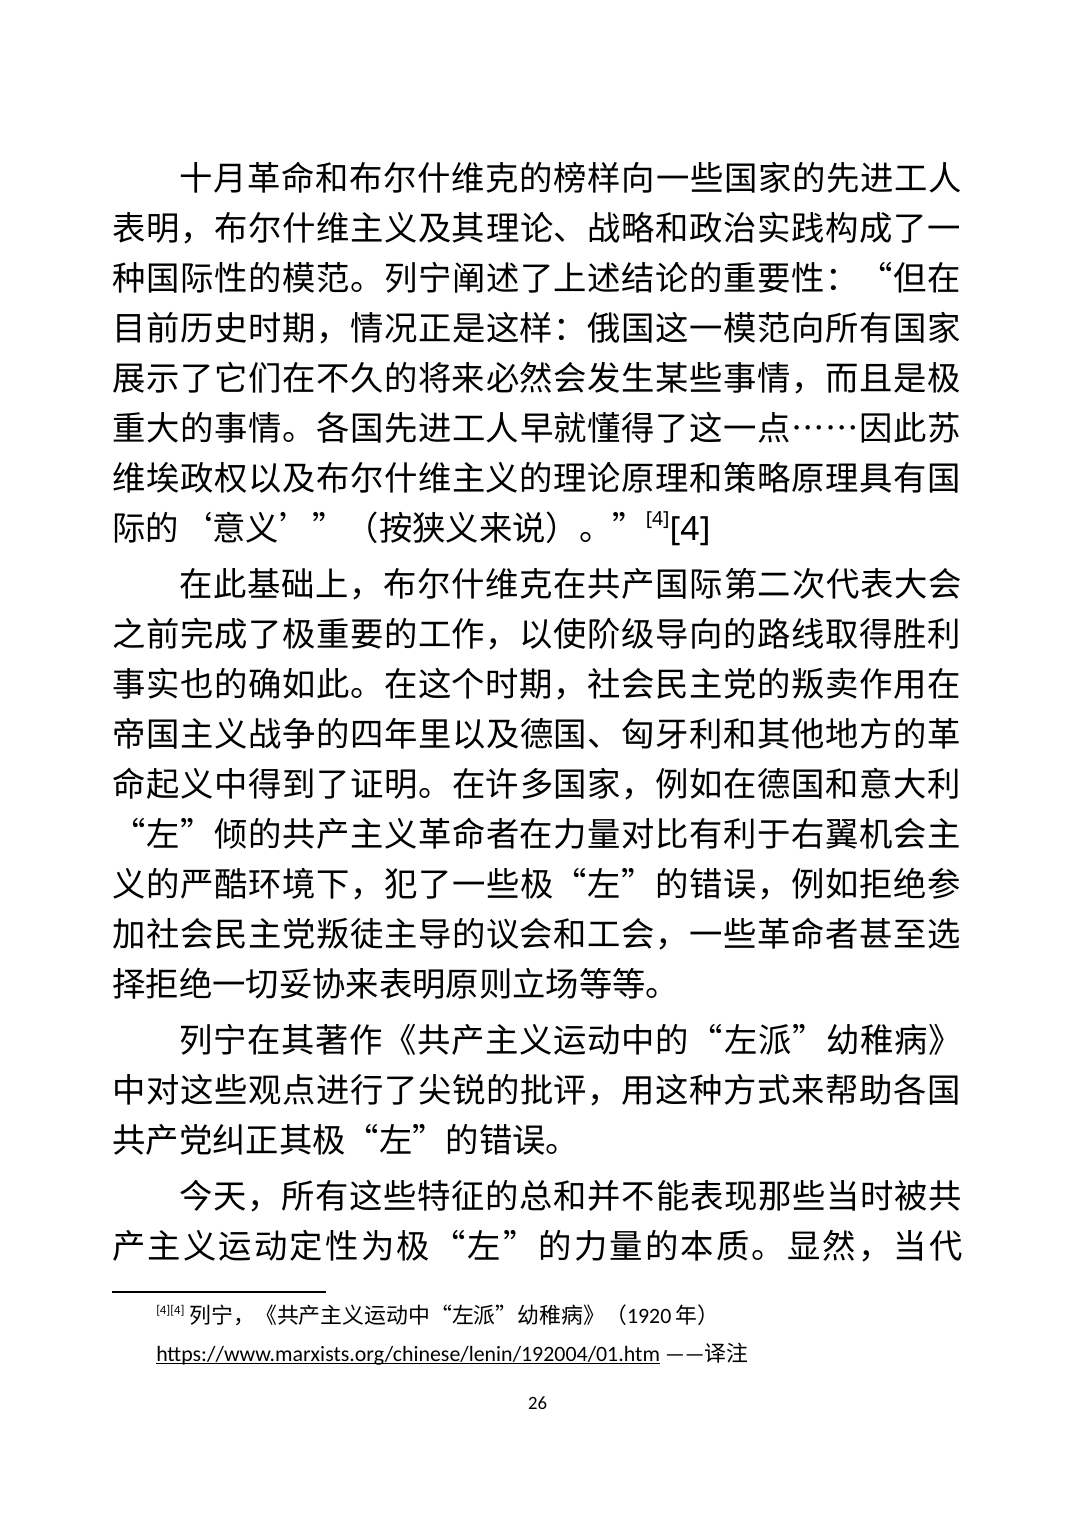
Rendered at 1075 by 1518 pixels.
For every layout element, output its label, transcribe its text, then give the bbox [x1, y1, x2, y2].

text 列宁在其著作《共产主义运动中的“左派”幼稚病》中对这些观点进行了尖锐的批评，用这种方式来帮助各国共产党纠正其极“左”的错误。 [112, 1012, 963, 1162]
text 在此基础上，布尔什维克在共产国际第二次代表大会之前完成了极重要的工作，以使阶级导向的路线取得胜利，事实也的确如此。在这个时期，社会民主党的叛卖作用在帝国主义战争的四年里以及德国、匈牙利和其他地方的革命起义中得到了证明。在许多国家，例如在德国和意大利，“左”倾的共产主义革命者在力量对比有利于右翼机会主义的严酷环境下，犯了一些极“左”的错误，例如拒绝参加社会民主党叛徒主导的议会和工会，一些革命者甚至选择拒绝一切妥协来表明原则立场等等。 [112, 556, 963, 1006]
text 十月革命和布尔什维克的榜样向一些国家的先进工人表明，布尔什维主义及其理论、战略和政治实践构成了一种国际性的模范。列宁阐述了上述结论的重要性：“但在目前历史时期，情况正是这样：俄国这一模范向所有国家展示了它们在不久的将来必然会发生某些事情，而且是极重大的事情。各国先进工人早就懂得了这一点……因此苏维埃政权以及布尔什维主义的理论原理和策略原理具有国际的‘意义’”（按狭义来说）。”[4] [112, 150, 963, 550]
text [112, 1169, 963, 1269]
